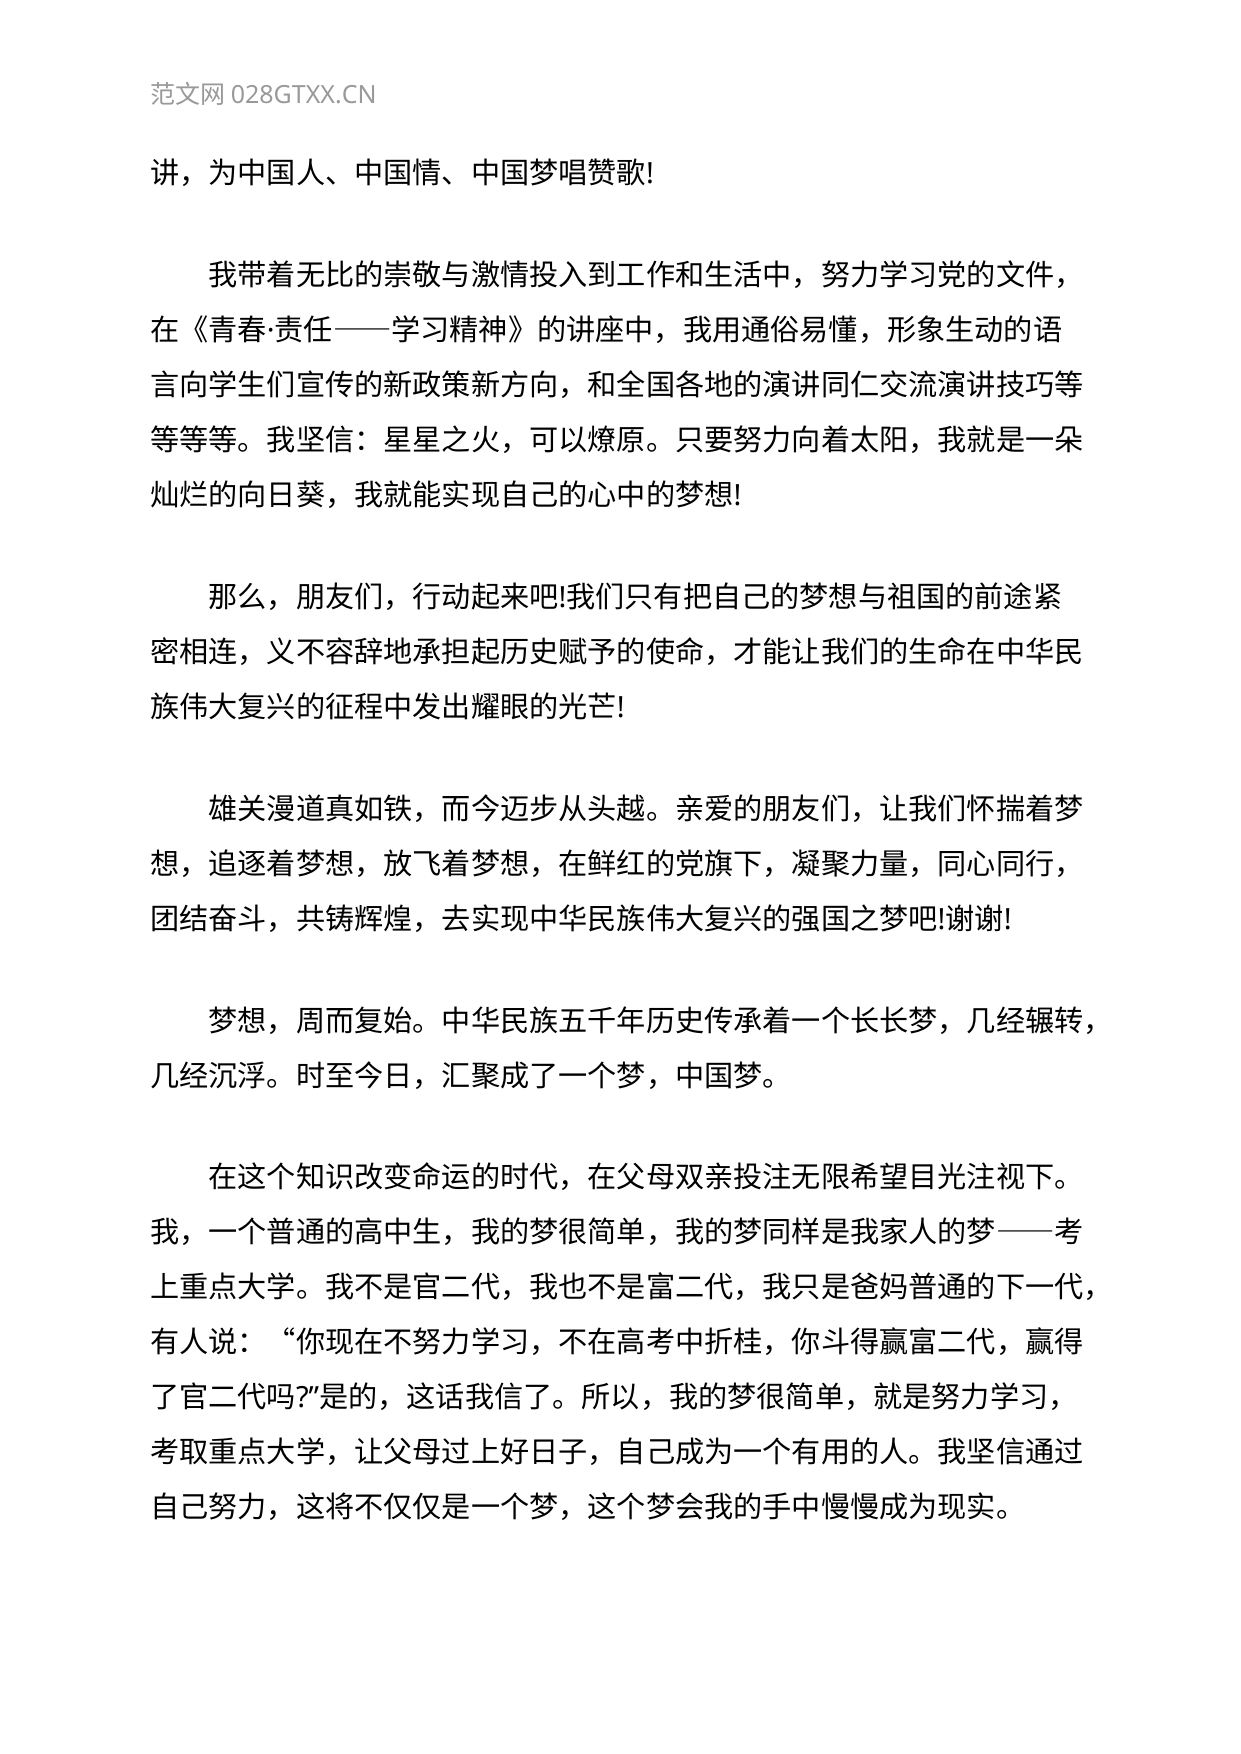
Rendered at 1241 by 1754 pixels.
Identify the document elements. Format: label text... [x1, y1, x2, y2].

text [150, 150, 1090, 192]
text 雄关漫道真如铁，而今迈步从头越。亲爱的朋友们，让我们怀揣着梦想，追逐着梦想，放飞着梦想，在鲜红的党旗下，凝聚力量，同心同行，团结奋斗，共铸辉煌，去实现中华民族伟大复兴的强国之梦吧!谢谢! [150, 786, 1090, 938]
text 那么，朋友们，行动起来吧!我们只有把自己的梦想与祖国的前途紧密相连，义不容辞地承担起历史赋予的使命，才能让我们的生命在中华民族伟大复兴的征程中发出耀眼的光芒! [150, 574, 1090, 726]
text 在这个知识改变命运的时代，在父母双亲投注无限希望目光注视下。我，一个普通的高中生，我的梦很简单，我的梦同样是我家人的梦——考上重点大学。我不是官二代，我也不是富二代，我只是爸妈普通的下一代，有人说：“你现在不努力学习，不在高考中折桂，你斗得赢富二代，赢得了官二代吗?”是的，这话我信了。所以，我的梦很简单，就是努力学习，考取重点大学，让父母过上好日子，自己成为一个有用的人。我坚信通过自己努力，这将不仅仅是一个梦，这个梦会我的手中慢慢成为现实。 [150, 1154, 1090, 1526]
text 我带着无比的崇敬与激情投入到工作和生活中，努力学习党的文件，在《青春·责任——学习精神》的讲座中，我用通俗易懂，形象生动的语言向学生们宣传的新政策新方向，和全国各地的演讲同仁交流演讲技巧等等等等。我坚信：星星之火，可以燎原。只要努力向着太阳，我就是一朵灿烂的向日葵，我就能实现自己的心中的梦想! [150, 252, 1090, 514]
text 梦想，周而复始。中华民族五千年历史传承着一个长长梦，几经辗转，几经沉浮。时至今日，汇聚成了一个梦，中国梦。 [150, 997, 1090, 1094]
